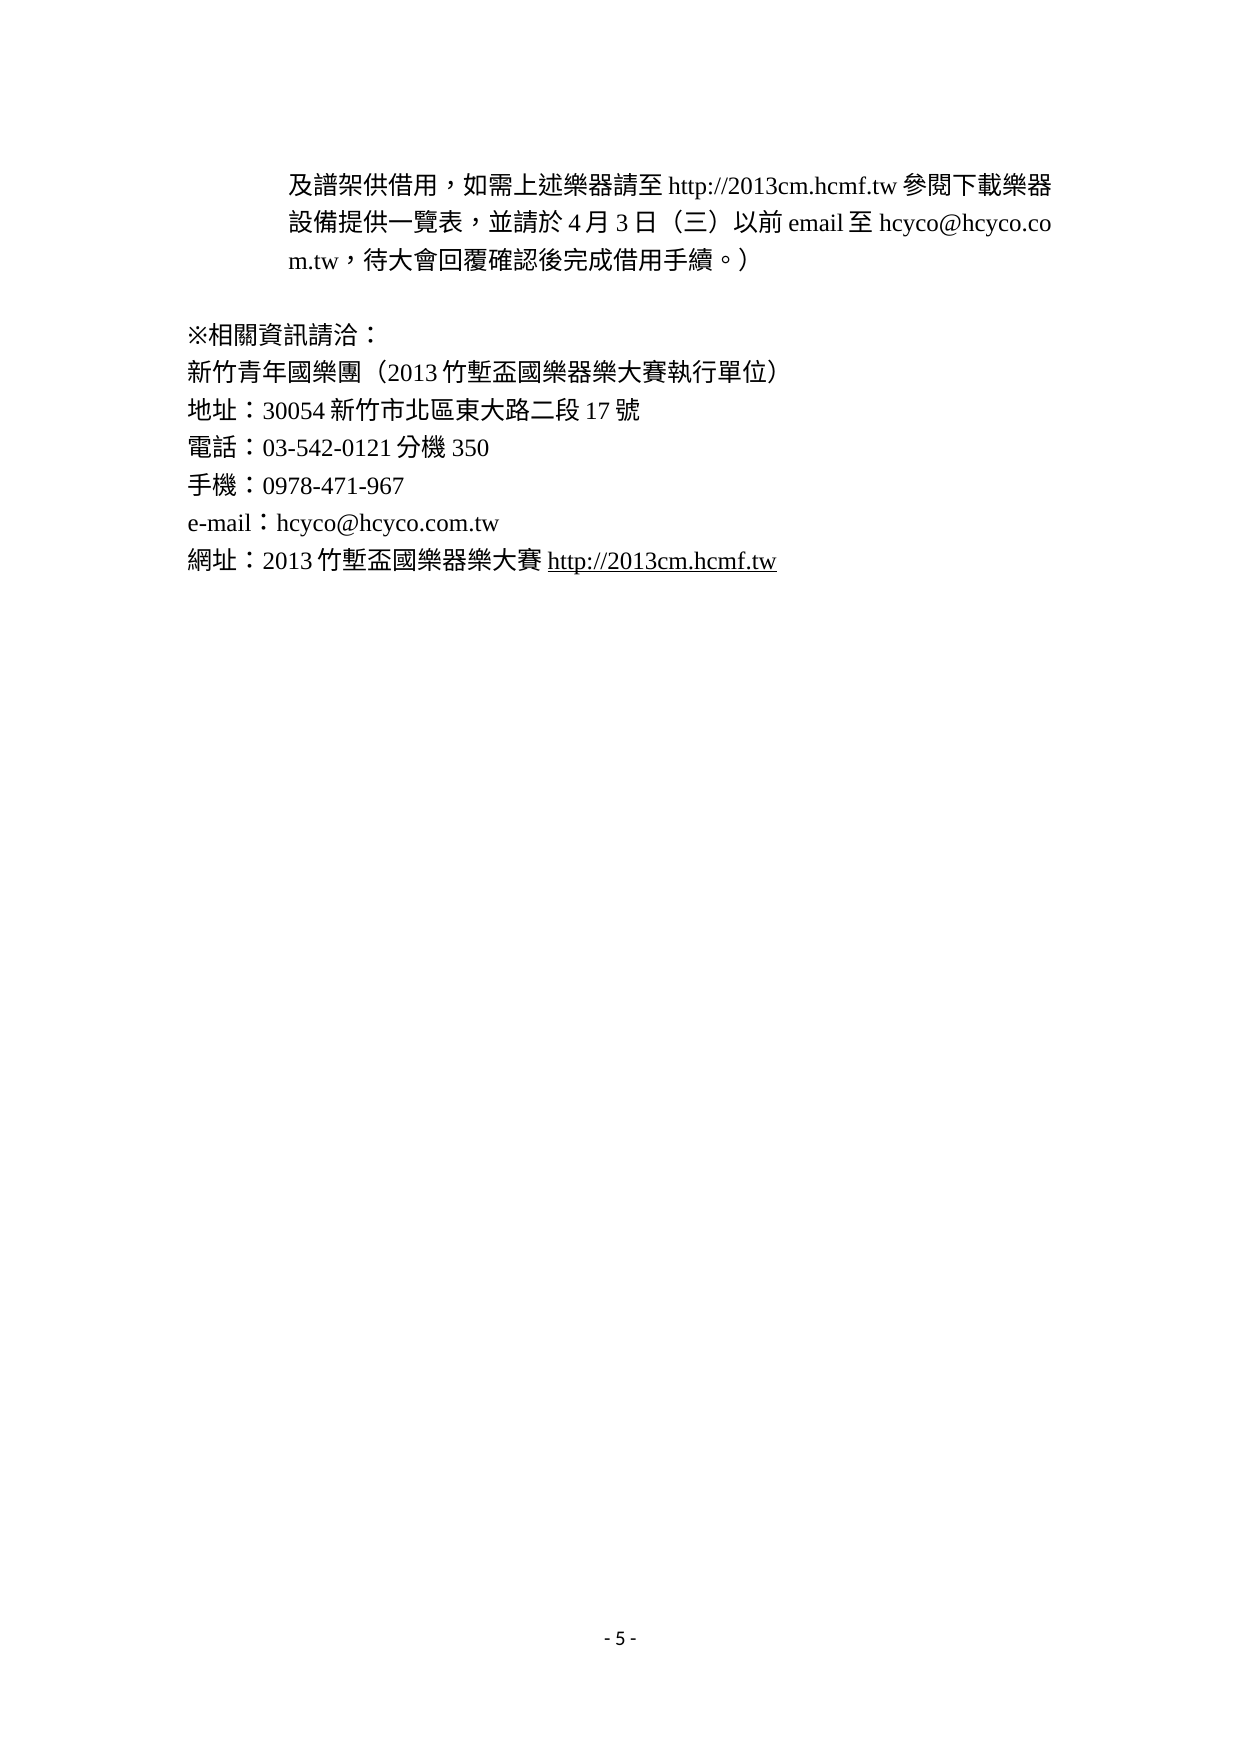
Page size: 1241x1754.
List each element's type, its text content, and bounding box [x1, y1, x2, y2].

text 手機：0978-471-967 [187, 464, 1053, 502]
text 網址：2013竹塹盃國樂器樂大賽http://2013cm.hcmf.tw [187, 539, 1053, 577]
text 電話：03-542-0121分機350 [187, 427, 1053, 464]
text 地址：30054新竹市北區東大路二段17號 [187, 389, 1053, 427]
text 新竹青年國樂團（2013竹塹盃國樂器樂大賽執行單位） [187, 352, 1053, 389]
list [232, 164, 1053, 277]
text ※相關資訊請洽： [187, 314, 1053, 352]
text e-mail：hcyco@hcyco.com.tw [187, 502, 1053, 539]
